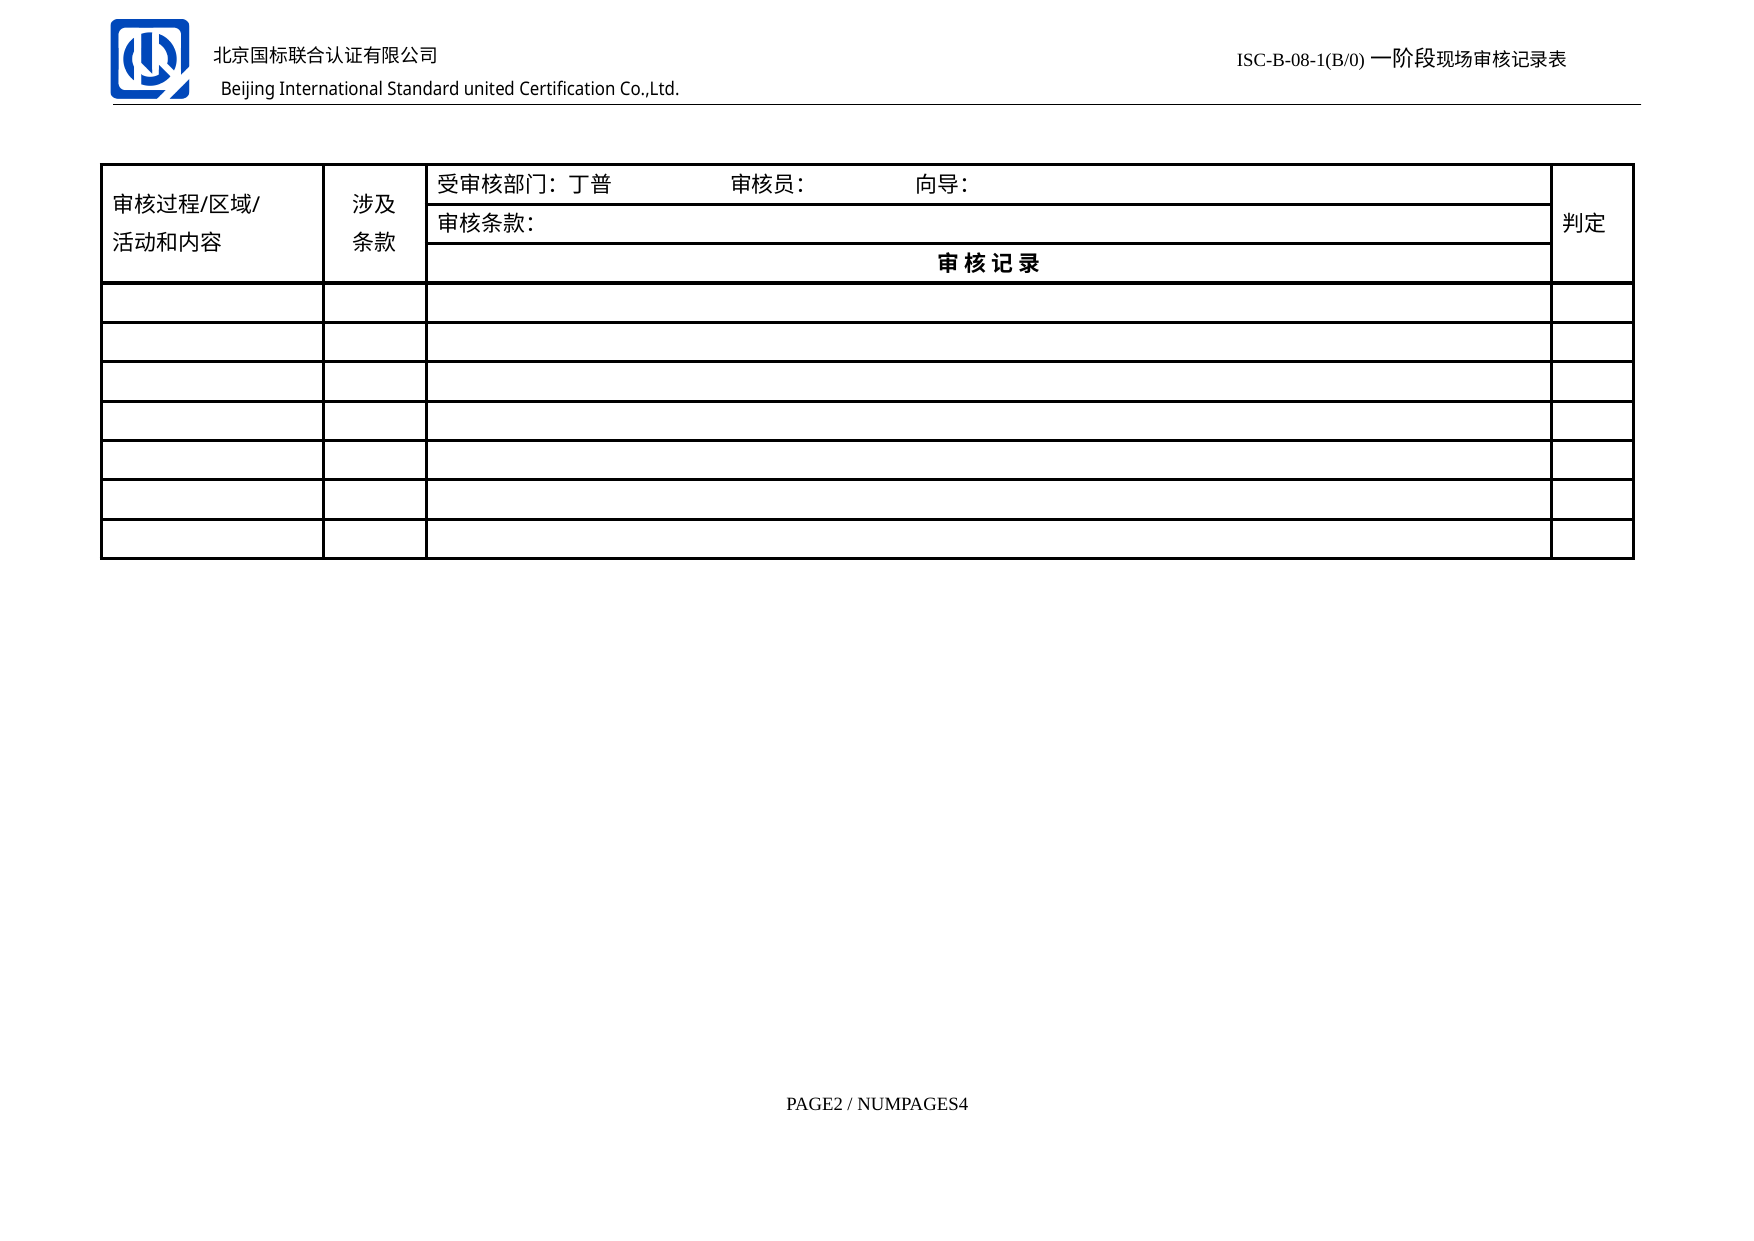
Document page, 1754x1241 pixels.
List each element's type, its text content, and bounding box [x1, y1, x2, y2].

table_cell [325, 363, 425, 399]
table_cell [325, 521, 425, 557]
table_cell [103, 521, 322, 557]
table_cell [1553, 363, 1632, 399]
table_cell [1553, 324, 1632, 360]
table_header 判定 [1553, 166, 1632, 281]
table_cell [428, 521, 1550, 557]
table_header 受审核部门：丁普 审核员： 向导： [428, 166, 1550, 203]
table_cell [103, 324, 322, 360]
table_cell [103, 285, 322, 321]
picture [110, 19, 190, 99]
table_cell [103, 442, 322, 478]
table_cell [1553, 442, 1632, 478]
table_cell [1553, 403, 1632, 439]
table_cell [325, 481, 425, 518]
table_cell [428, 324, 1550, 360]
table_cell [1553, 285, 1632, 321]
table_cell [325, 403, 425, 439]
table_cell [428, 403, 1550, 439]
table_header 涉及 条款 [325, 166, 425, 281]
table_cell [325, 285, 425, 321]
table_cell 审 核 记 录 [428, 245, 1550, 281]
table_cell [103, 403, 322, 439]
table_cell 审核条款： [428, 206, 1550, 242]
table_cell [1553, 481, 1632, 518]
table_cell [103, 481, 322, 518]
table_cell [1553, 521, 1632, 557]
table_cell [428, 442, 1550, 478]
table_header 审核过程/区域/ 活动和内容 [103, 166, 322, 281]
table_cell [325, 442, 425, 478]
table_cell [428, 363, 1550, 399]
table_cell [325, 324, 425, 360]
table_cell [428, 285, 1550, 321]
table_cell [103, 363, 322, 399]
table_cell [428, 481, 1550, 518]
